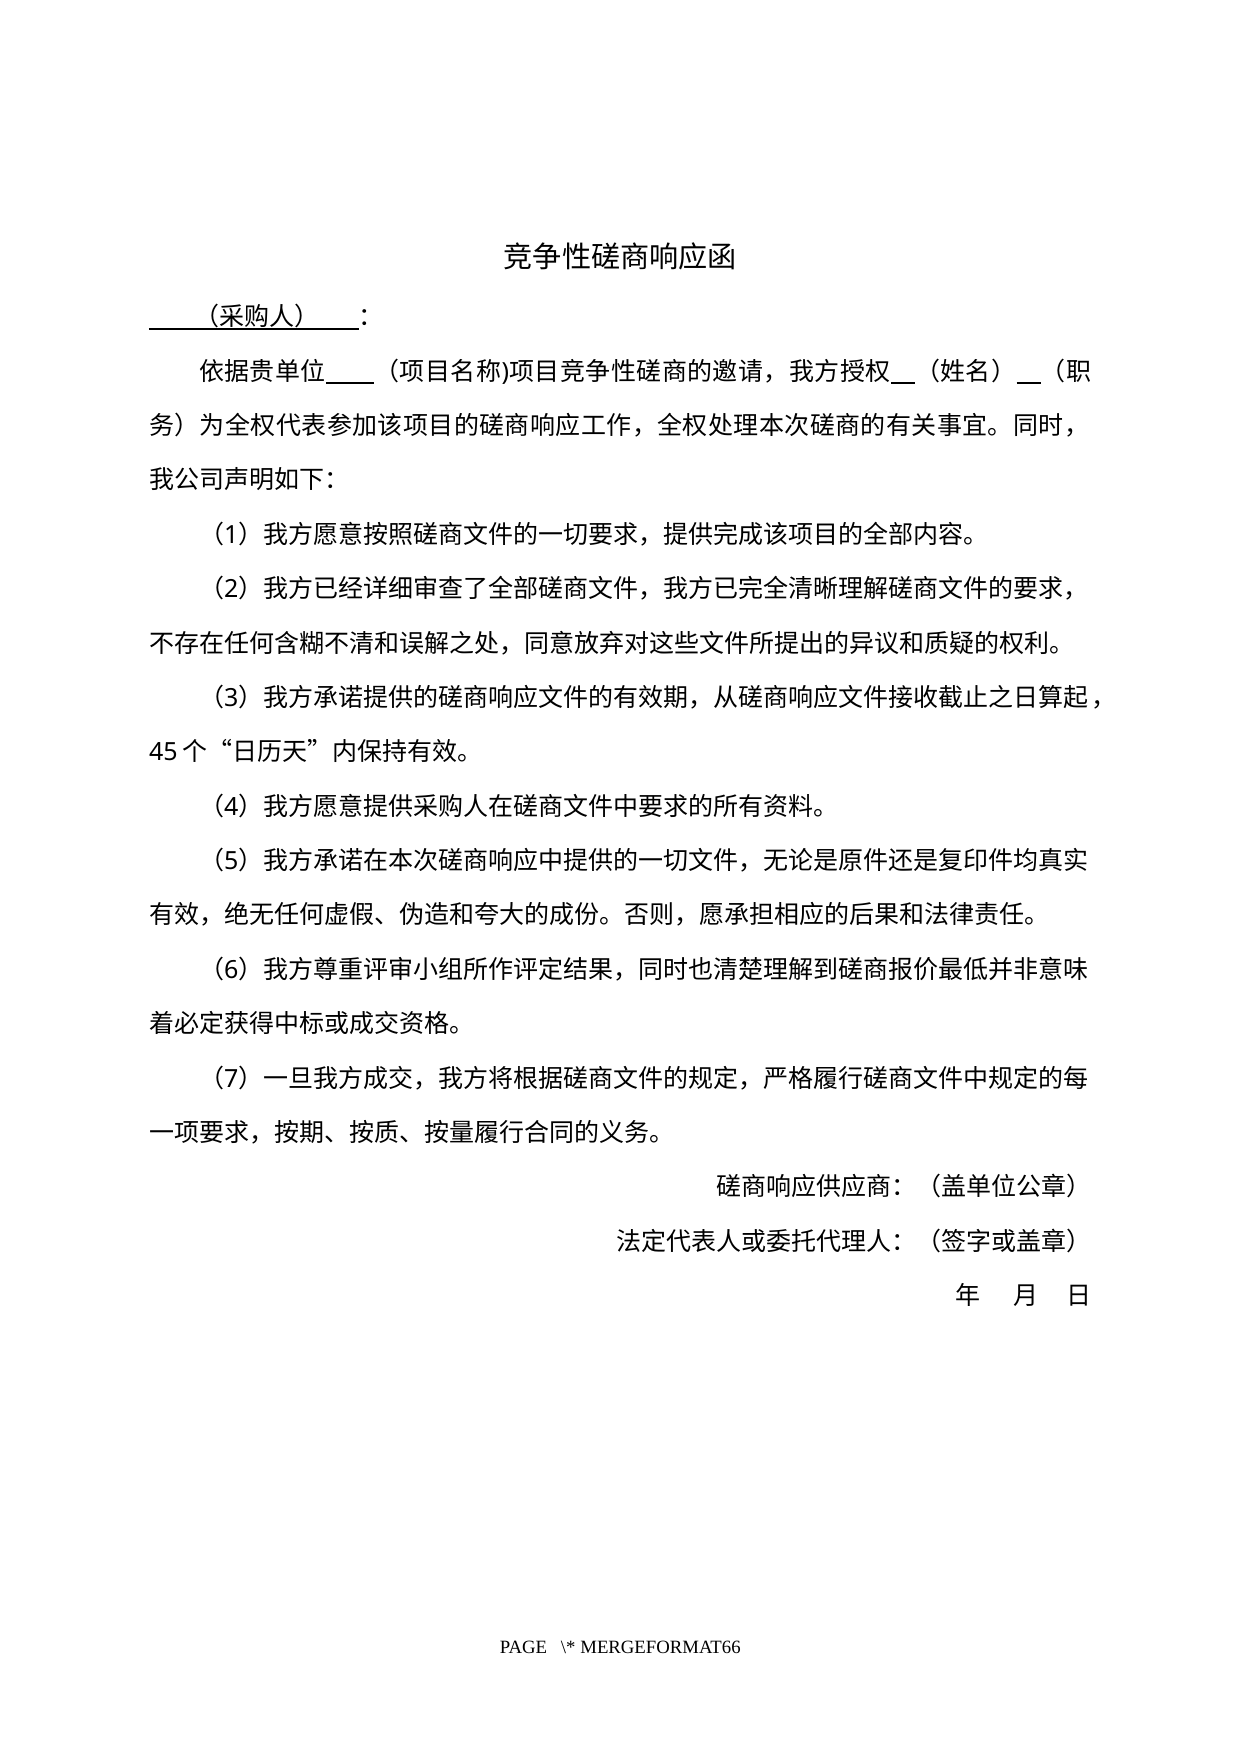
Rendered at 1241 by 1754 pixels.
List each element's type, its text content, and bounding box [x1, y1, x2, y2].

text 竞争性磋商响应函 [149, 233, 1091, 276]
text （1）我方愿意按照磋商文件的一切要求，提供完成该项目的全部内容。 [149, 514, 1091, 551]
text （6）我方尊重评审小组所作评定结果，同时也清楚理解到磋商报价最低并非意味着必定获得中标或成交资格。 [149, 949, 1091, 1040]
text （5）我方承诺在本次磋商响应中提供的一切文件，无论是原件还是复印件均真实有效，绝无任何虚假、伪造和夸大的成份。否则，愿承担相应的后果和法律责任。 [149, 841, 1091, 931]
text 法定代表人或委托代理人：（签字或盖章） [149, 1221, 1091, 1257]
text （采购人） ： [149, 297, 1091, 333]
text 依据贵单位 （项目名称)项目竞争性磋商的邀请，我方授权 （姓名） （职务）为全权代表参加该项目的磋商响应工作，全权处理本次磋商的有关事宜。同时，我公司声明如下： [149, 351, 1091, 496]
text 年 月 日 [149, 1276, 1091, 1312]
text （4）我方愿意提供采购人在磋商文件中要求的所有资料。 [149, 786, 1091, 822]
text （7）一旦我方成交，我方将根据磋商文件的规定，严格履行磋商文件中规定的每一项要求，按期、按质、按量履行合同的义务。 [149, 1058, 1091, 1149]
text （3）我方承诺提供的磋商响应文件的有效期，从磋商响应文件接收截止之日算起，45个“日历天”内保持有效。 [149, 677, 1091, 768]
text （2）我方已经详细审查了全部磋商文件，我方已完全清晰理解磋商文件的要求，不存在任何含糊不清和误解之处，同意放弃对这些文件所提出的异议和质疑的权利。 [149, 569, 1091, 659]
text 磋商响应供应商：（盖单位公章） [149, 1167, 1091, 1203]
